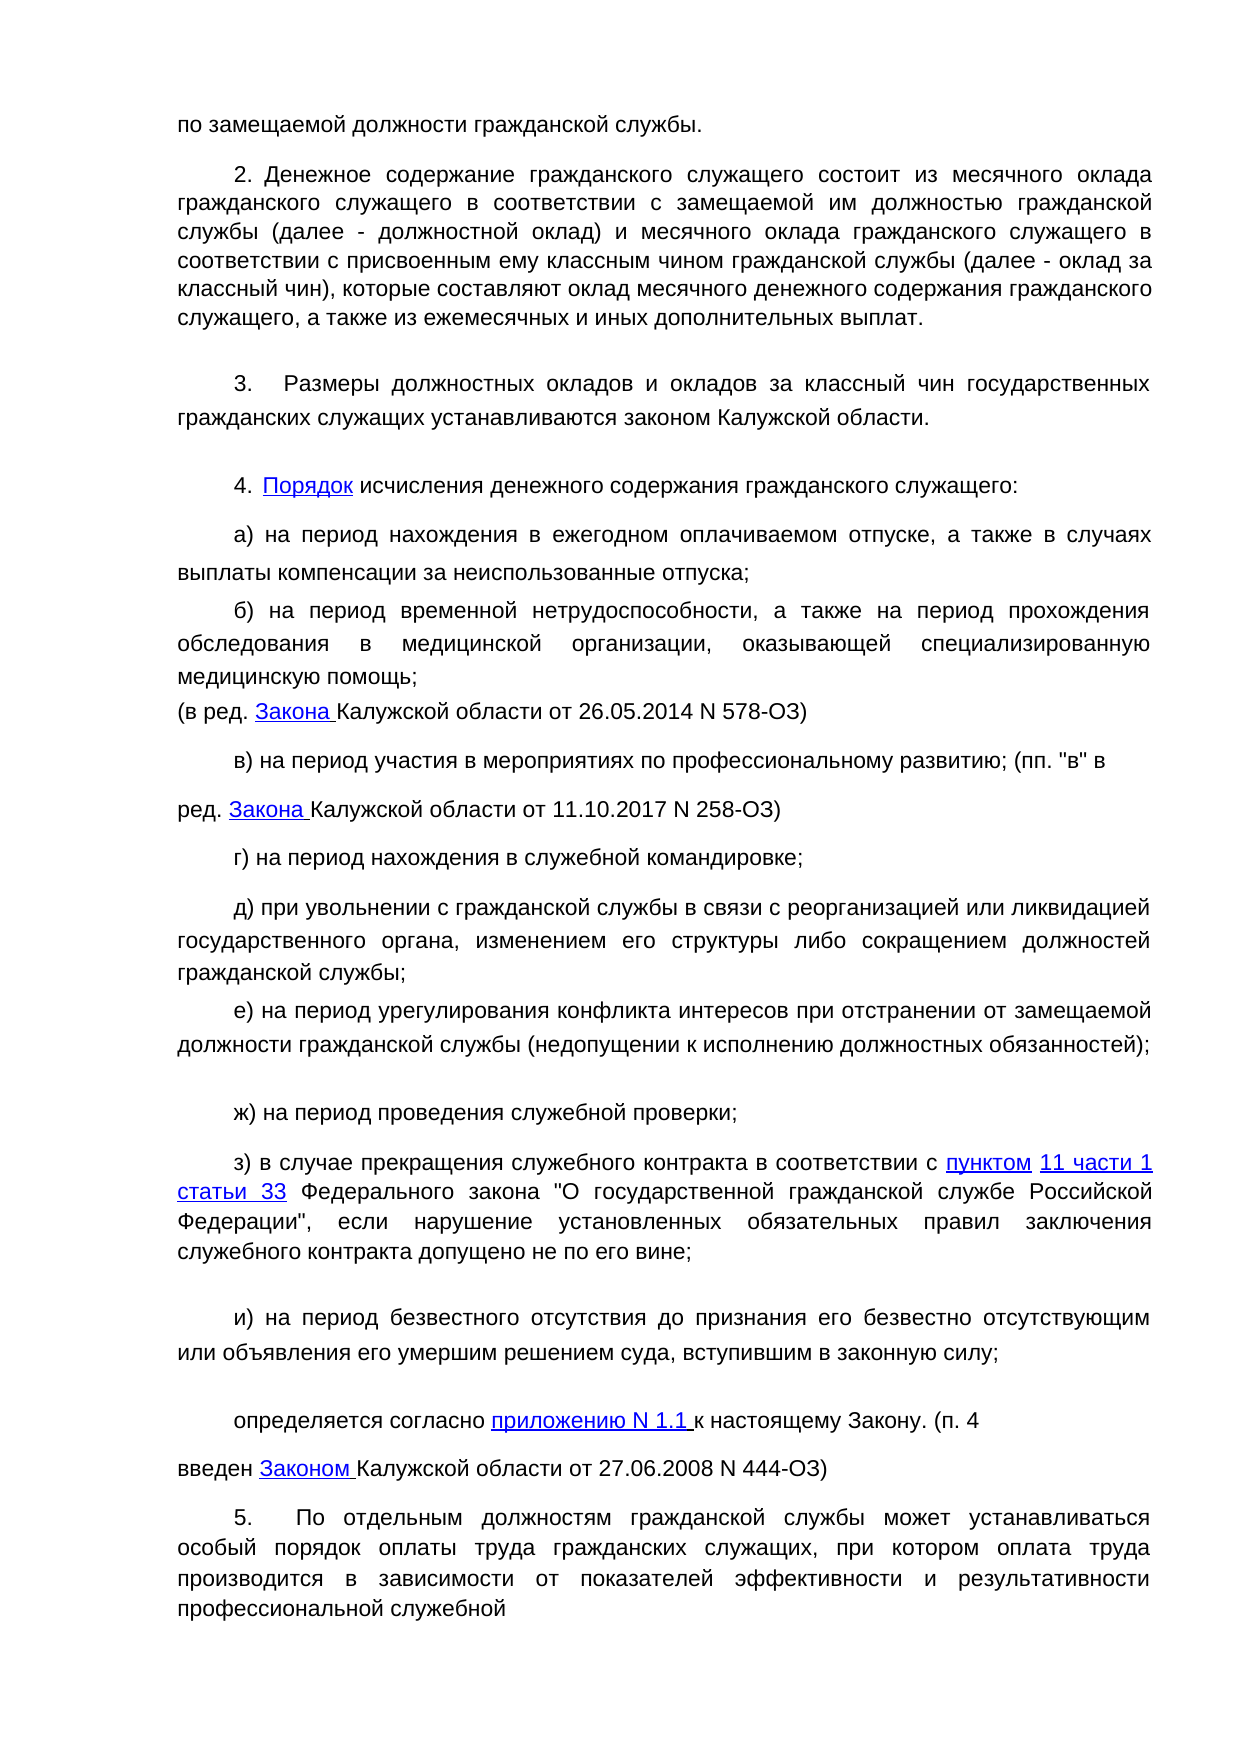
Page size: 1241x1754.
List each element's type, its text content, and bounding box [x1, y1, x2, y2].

list Размеры должностных окладов и окладов за классный чин государственных гражданских служащих устанавливаются законом Калужской области. [177, 369, 1151, 431]
text а) на период нахождения в ежегодном оплачиваемом отпуске, а также в случаях выплаты компенсации за неиспользованные отпуска; [177, 521, 1153, 586]
list По отдельным должностям гражданской службы может устанавливаться особый порядок оплаты труда гражданских служащих, при котором оплата труда производится в зависимости от показателей эффективности и результативности профессиональной служебной [177, 1503, 1151, 1621]
text (в ред. Закона Калужской области от 26.05.2014 N 578-ОЗ) [177, 698, 1153, 724]
text в) на период участия в мероприятиях по профессиональному развитию; (пп. "в" в ред. Закона Калужской области от 11.10.2017 N 258-ОЗ) [177, 747, 1117, 822]
list Порядок исчисления денежного содержания гражданского служащего: [234, 472, 1153, 498]
list Денежное содержание гражданского служащего состоит из месячного оклада гражданского служащего в соответствии с замещаемой им должностью гражданской службы (далее - должностной оклад) и месячного оклада гражданского служащего в соответствии с присвоенным ему классным чином гражданской службы (далее - оклад за классный чин), которые составляют оклад месячного денежного содержания гражданского служащего, а также из ежемесячных и иных дополнительных выплат. [177, 161, 1153, 330]
text е) на период урегулирования конфликта интересов при отстранении от замещаемой должности гражданской службы (недопущении к исполнению должностных обязанностей); [177, 997, 1153, 1058]
text з) в случае прекращения служебного контракта в соответствии с пунктом 11 части 1 статьи 33 Федерального закона "О государственной гражданской службе Российской Федерации", если нарушение установленных обязательных правил заключения служебного контракта допущено не по его вине; [177, 1149, 1153, 1264]
text по замещаемой должности гражданской службы. [177, 111, 1153, 137]
text д) при увольнении с гражданской службы в связи с реорганизацией или ликвидацией государственного органа, изменением его структуры либо сокращением должностей гражданской службы; [177, 894, 1151, 986]
text ж) на период проведения служебной проверки; [233, 1099, 1153, 1125]
text и) на период безвестного отсутствия до признания его безвестно отсутствующим или объявления его умершим решением суда, вступившим в законную силу; [177, 1304, 1151, 1365]
text г) на период нахождения в служебной командировке; [233, 844, 1153, 871]
text определяется согласно приложению N 1.1 к настоящему Закону. (п. 4 введен Законом Калужской области от 27.06.2008 N 444-ОЗ) [177, 1407, 1030, 1481]
text б) на период временной нетрудоспособности, а также на период прохождения обследования в медицинской организации, оказывающей специализированную медицинскую помощь; [177, 597, 1151, 689]
